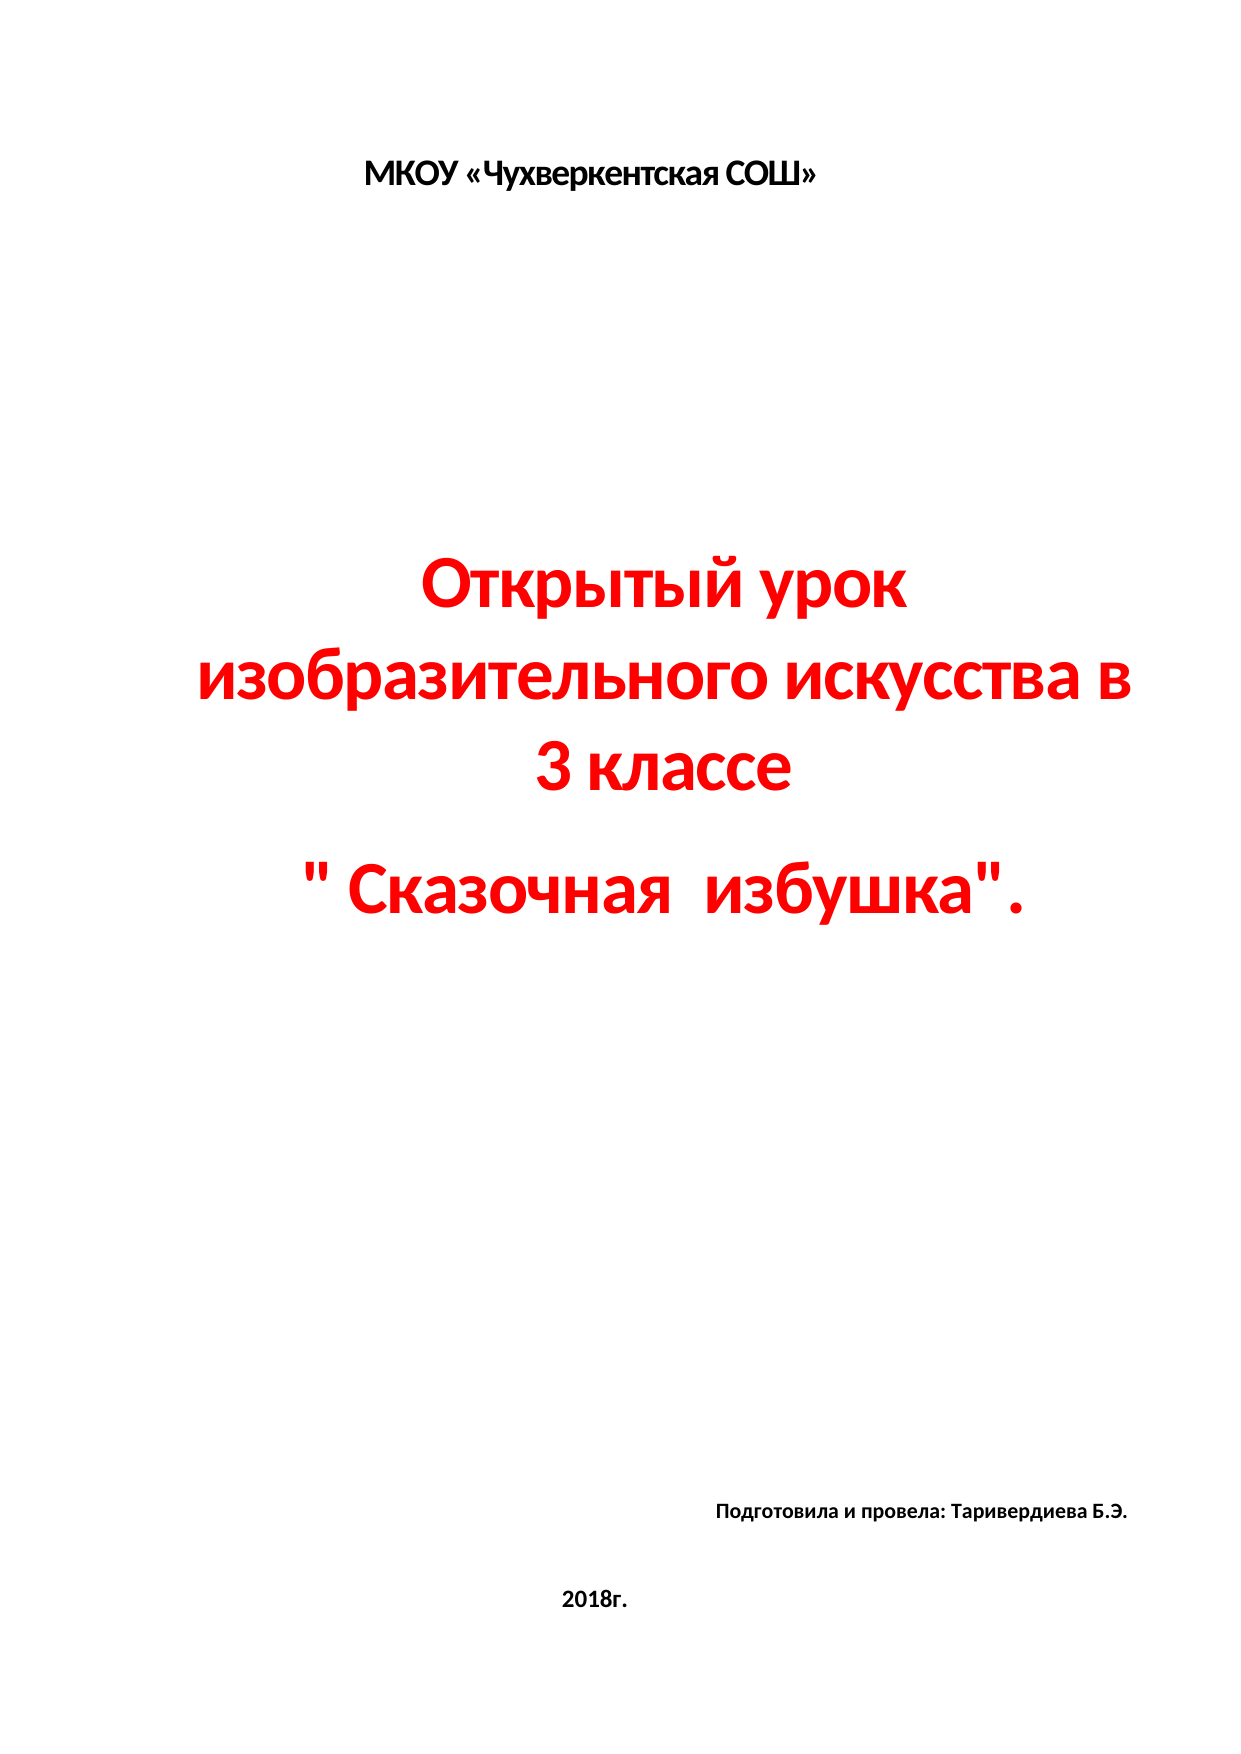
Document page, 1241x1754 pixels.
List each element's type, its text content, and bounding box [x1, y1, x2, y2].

text Подготовила и провела: Таривердиева Б.Э. [177, 1498, 1152, 1524]
text МКОУ «Чухверкентская СОШ» [177, 149, 1152, 195]
text 2018г. [177, 1584, 1152, 1614]
text Открытый урок изобразительного искусства в 3 классе [177, 535, 1152, 809]
text " Сказочная избушка". [177, 841, 1152, 932]
